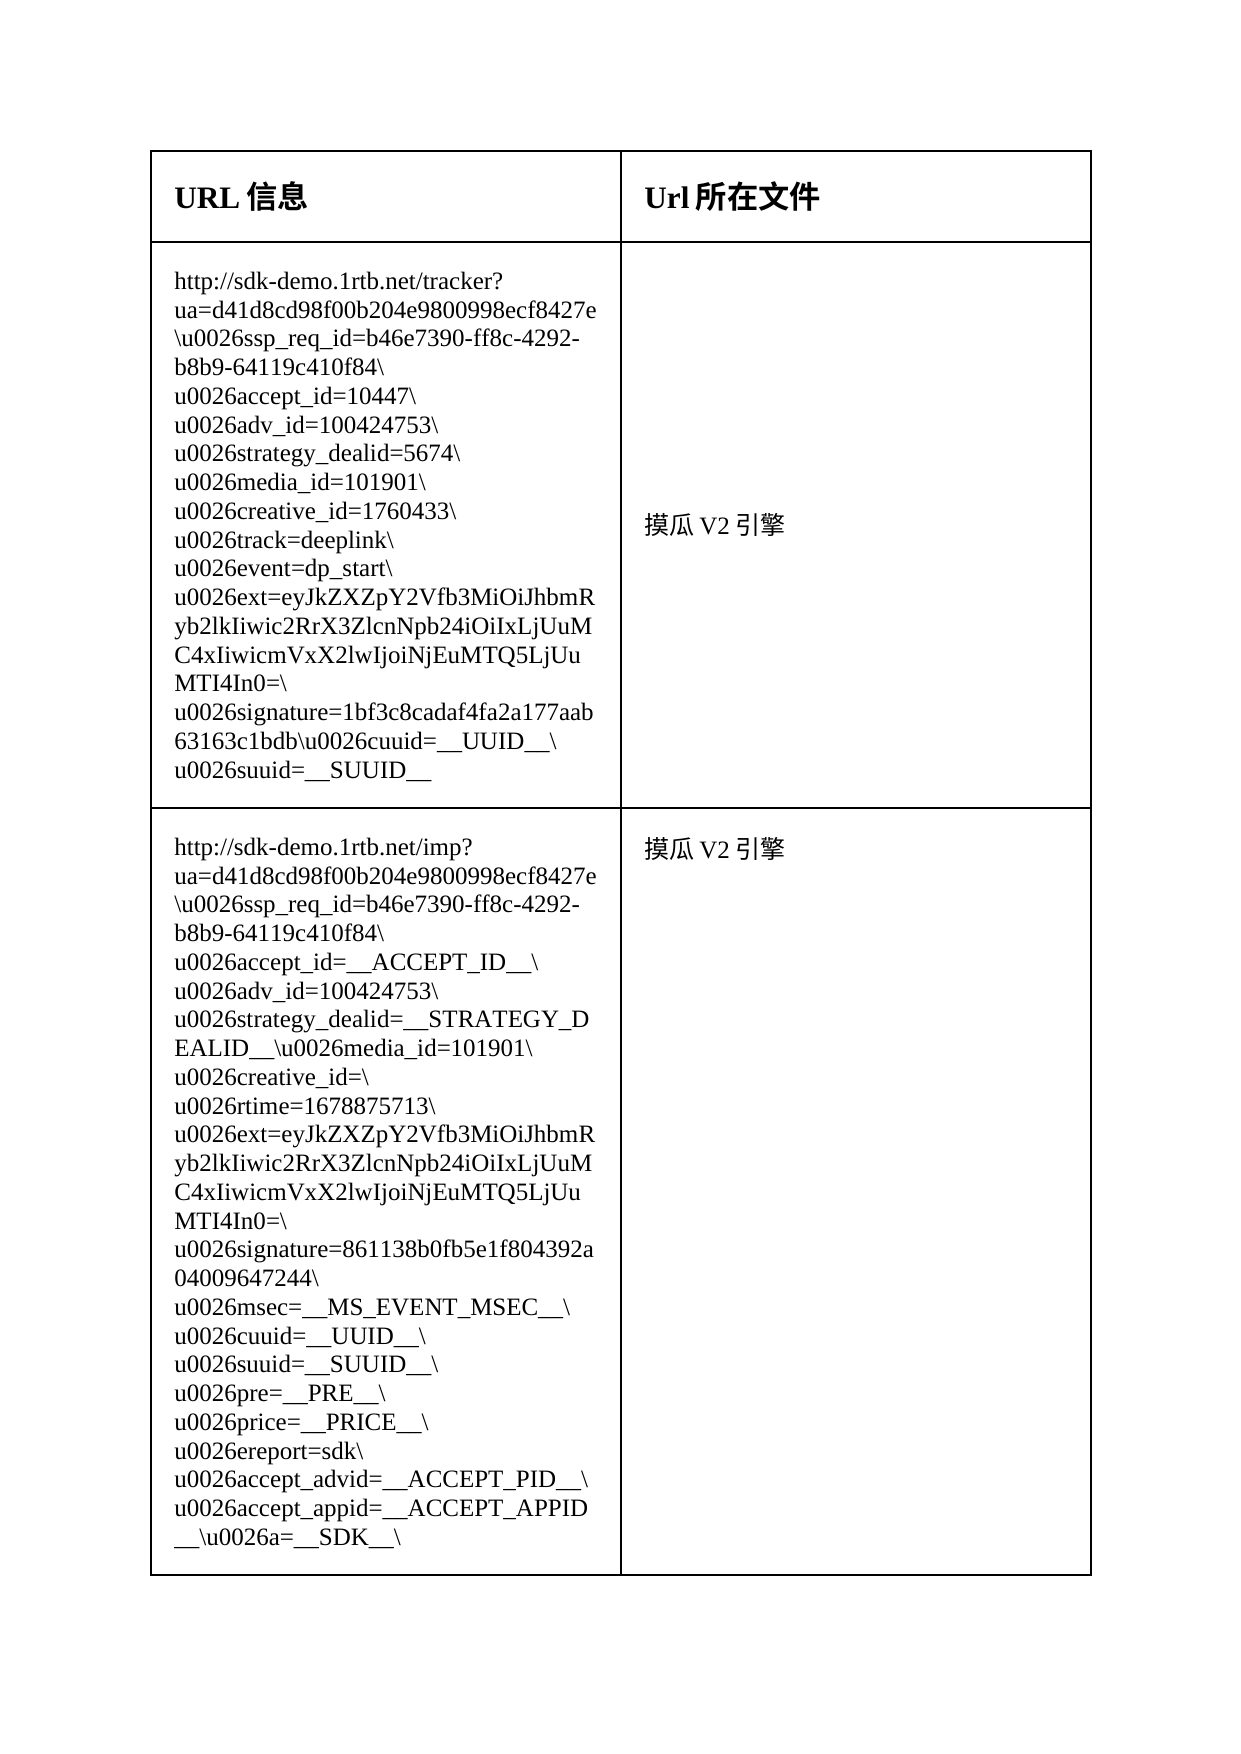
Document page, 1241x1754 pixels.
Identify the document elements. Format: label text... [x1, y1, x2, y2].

table_header URL信息 [152, 152, 620, 241]
table_header Url所在文件 [622, 152, 1090, 241]
table_cell http://sdk-demo.1rtb.net/tracker?ua=d41d8cd98f00b204e9800998ecf8427e\u0026ssp_req_id=b46e7390-ff8c-4292-b8b9-64119c410f84\u0026accept_id=10447\u0026adv_id=100424753\u0026strategy_dealid=5674\u0026media_id=101901\u0026creative_id=1760433\u0026track=deeplink\u0026event=dp_start\u0026ext=eyJkZXZpY2Vfb3MiOiJhbmRyb2lkIiwic2RrX3ZlcnNpb24iOiIxLjUuMC4xIiwicmVxX2lwIjoiNjEuMTQ5LjUuMTI4In0=\u0026signature=1bf3c8cadaf4fa2a177aab63163c1bdb\u0026cuuid=__UUID__\u0026suuid=__SUUID__ [152, 243, 620, 807]
table_cell 摸瓜V2引擎 [622, 809, 1090, 1574]
table_cell 摸瓜V2引擎 [622, 243, 1090, 807]
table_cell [152, 809, 620, 1574]
